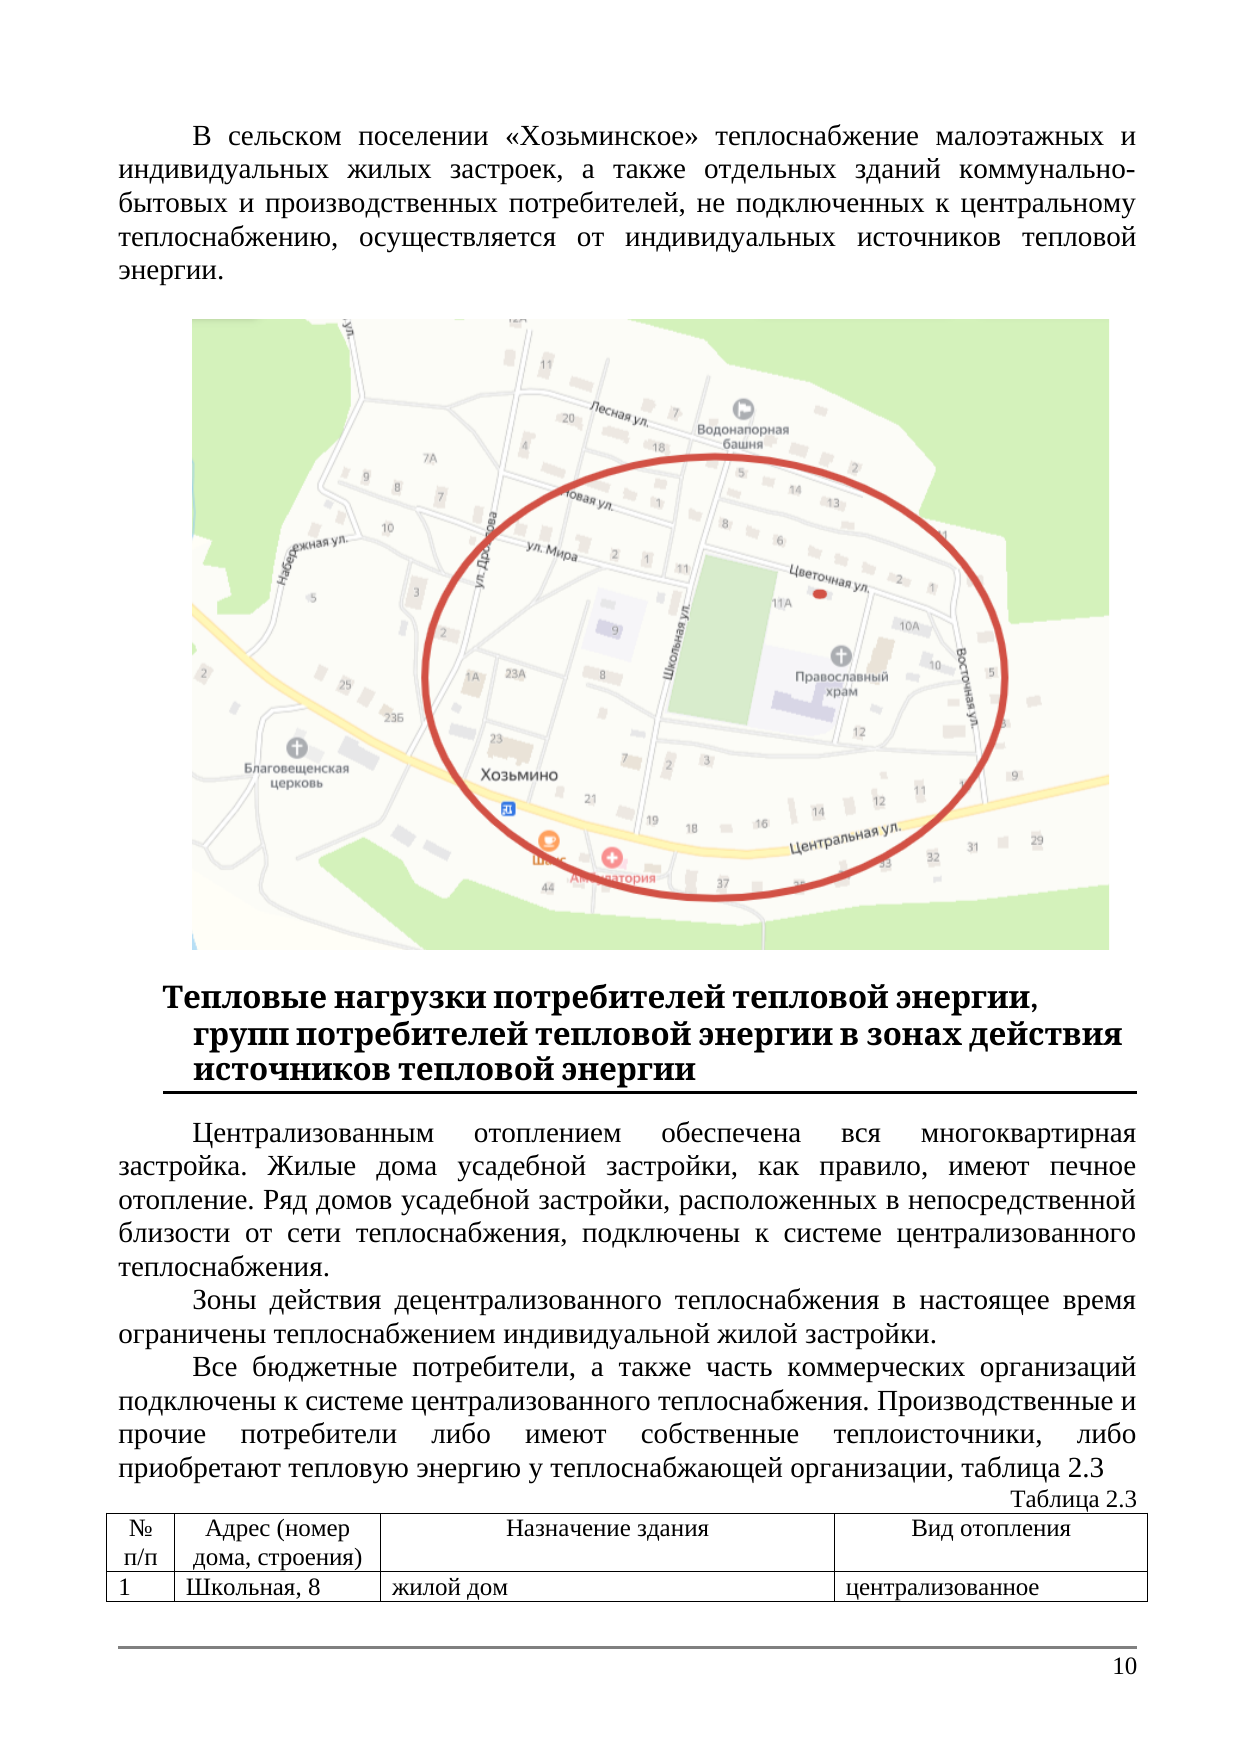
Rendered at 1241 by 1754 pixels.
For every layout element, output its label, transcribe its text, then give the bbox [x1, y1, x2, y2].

picture [192, 319, 1110, 950]
table_cell 1 [107, 1572, 174, 1601]
subtitle Тепловые нагрузки потребителей тепловой энергии, групп потребителей тепловой энергии в зонах действия источников тепловой энергии [162, 981, 1137, 1094]
list Все бюджетные потребители, а также часть коммерческих организаций подключены к системе централизованного теплоснабжения. Производственные и прочие потребители либо имеют собственные теплоисточники, либо приобретают тепловую энергию у теплоснабжающей организации, таблица 2.3 [118, 1349, 1137, 1484]
table_cell жилой дом [381, 1572, 834, 1601]
table_cell централизованное [835, 1572, 1147, 1601]
table_header Вид отопления [835, 1514, 1147, 1571]
text Зоны действия децентрализованного теплоснабжения в настоящее время ограничены теплоснабжением индивидуальной жилой застройки. [118, 1282, 1137, 1349]
table_cell Школьная, 8 [175, 1572, 380, 1601]
table_header № п/п [107, 1514, 174, 1571]
table_header Адрес (номер дома, строения) [175, 1514, 380, 1571]
table_header Назначение здания [381, 1514, 834, 1571]
list Централизованным отоплением обеспечена вся многоквартирная застройка. Жилые дома усадебной застройки, как правило, имеют печное отопление. Ряд домов усадебной застройки, расположенных в непосредственной близости от сети теплоснабжения, подключены к системе централизованного теплоснабжения. [118, 1115, 1137, 1282]
list Таблица 2.3 [118, 1484, 1137, 1512]
list В сельском поселении «Хозьминское» теплоснабжение малоэтажных и индивидуальных жилых застроек, а также отдельных зданий коммунально-бытовых и производственных потребителей, не подключенных к центральному теплоснабжению, осуществляется от индивидуальных источников тепловой энергии. [118, 118, 1137, 286]
